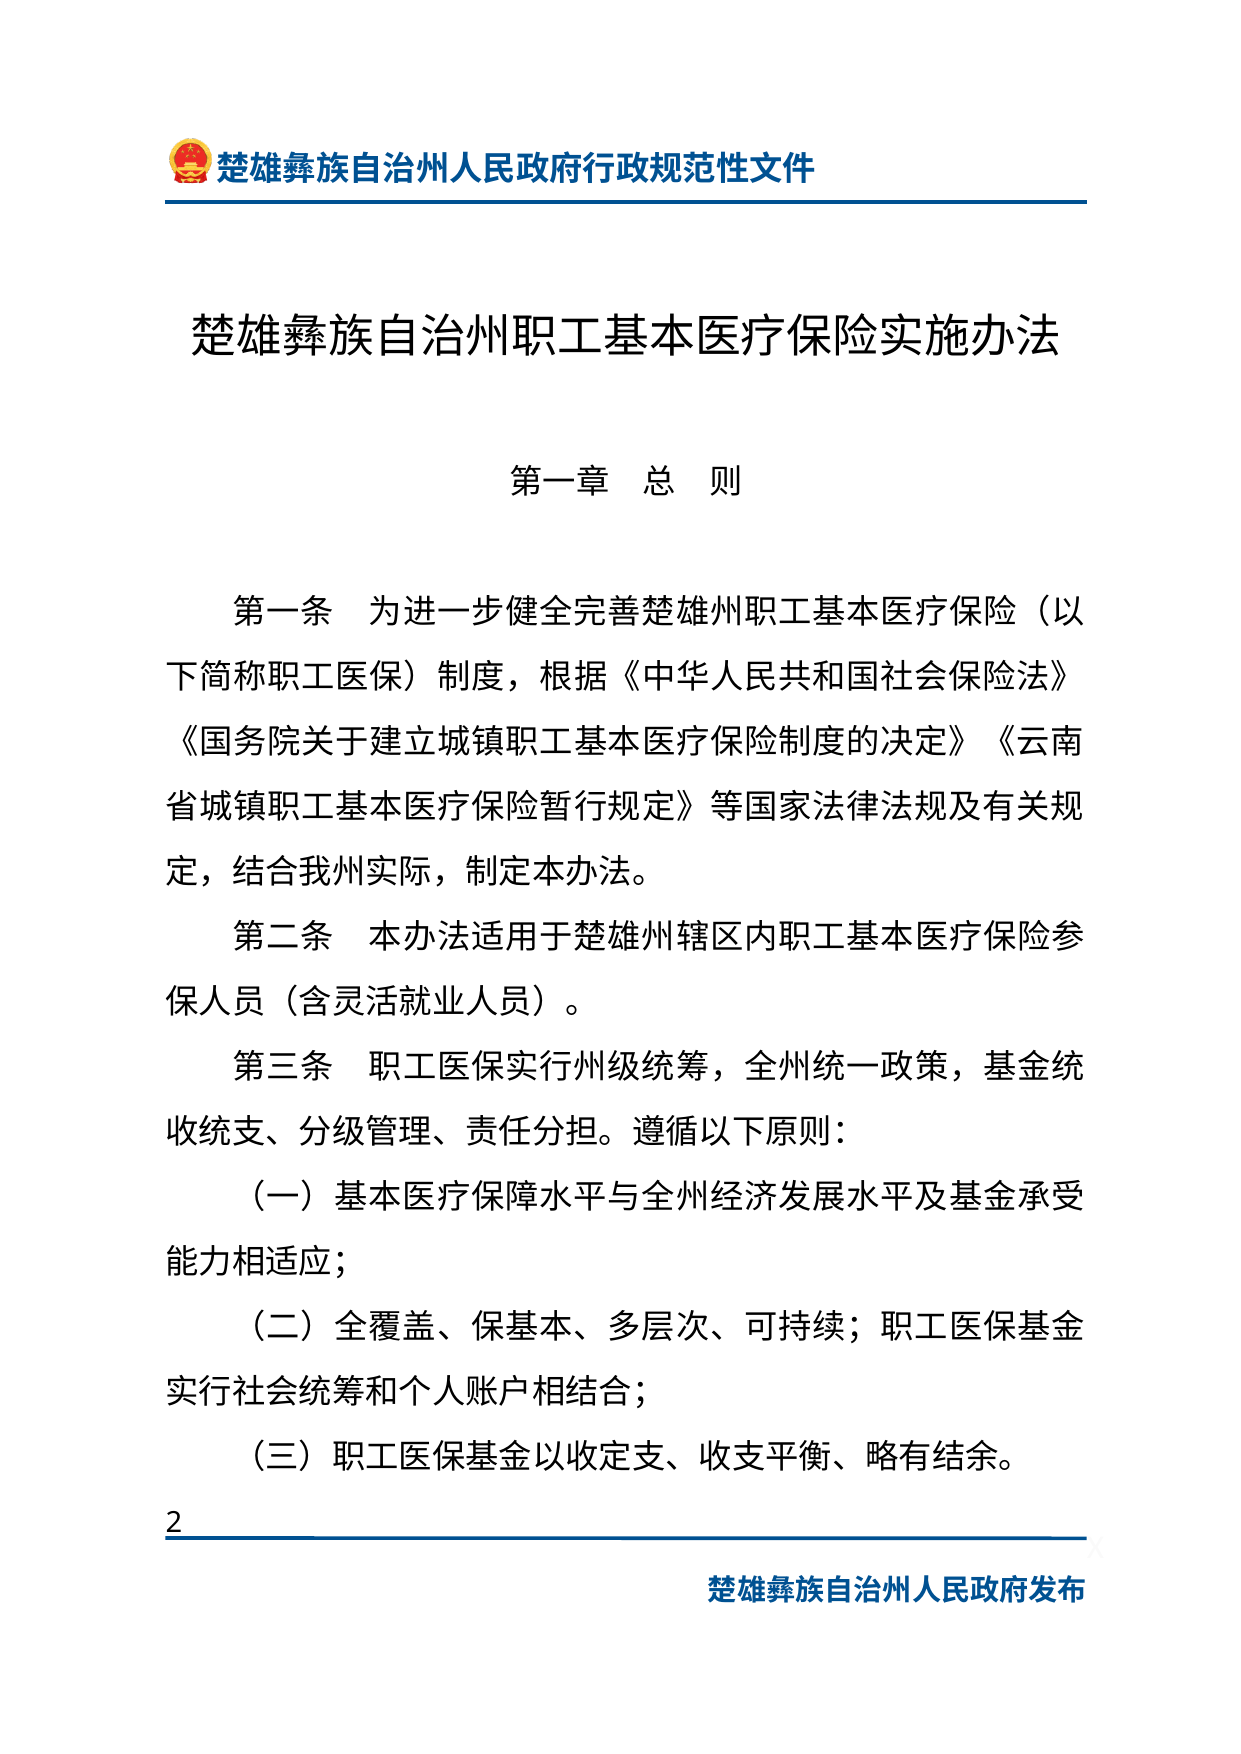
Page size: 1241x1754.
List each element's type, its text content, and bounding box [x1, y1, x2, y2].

text （三）职工医保基金以收定支、收支平衡、略有结余。 [165, 1421, 1087, 1486]
text （二）全覆盖、保基本、多层次、可持续；职工医保基金实行社会统筹和个人账户相结合； [165, 1291, 1087, 1421]
text 第三条 职工医保实行州级统筹，全州统一政策，基金统收统支、分级管理、责任分担。遵循以下原则： [165, 1031, 1087, 1161]
text （一）基本医疗保障水平与全州经济发展水平及基金承受能力相适应； [165, 1161, 1087, 1291]
text 第二条 本办法适用于楚雄州辖区内职工基本医疗保险参保人员（含灵活就业人员）。 [165, 901, 1087, 1031]
text 楚雄彝族自治州职工基本医疗保险实施办法 [165, 284, 1087, 381]
picture [165, 136, 216, 187]
text 第一条 为进一步健全完善楚雄州职工基本医疗保险（以下简称职工医保）制度，根据《中华人民共和国社会保险法》《国务院关于建立城镇职工基本医疗保险制度的决定》《云南省城镇职工基本医疗保险暂行规定》等国家法律法规及有关规定，结合我州实际，制定本办法。 [165, 576, 1087, 901]
text 第一章 总 则 [165, 446, 1087, 511]
